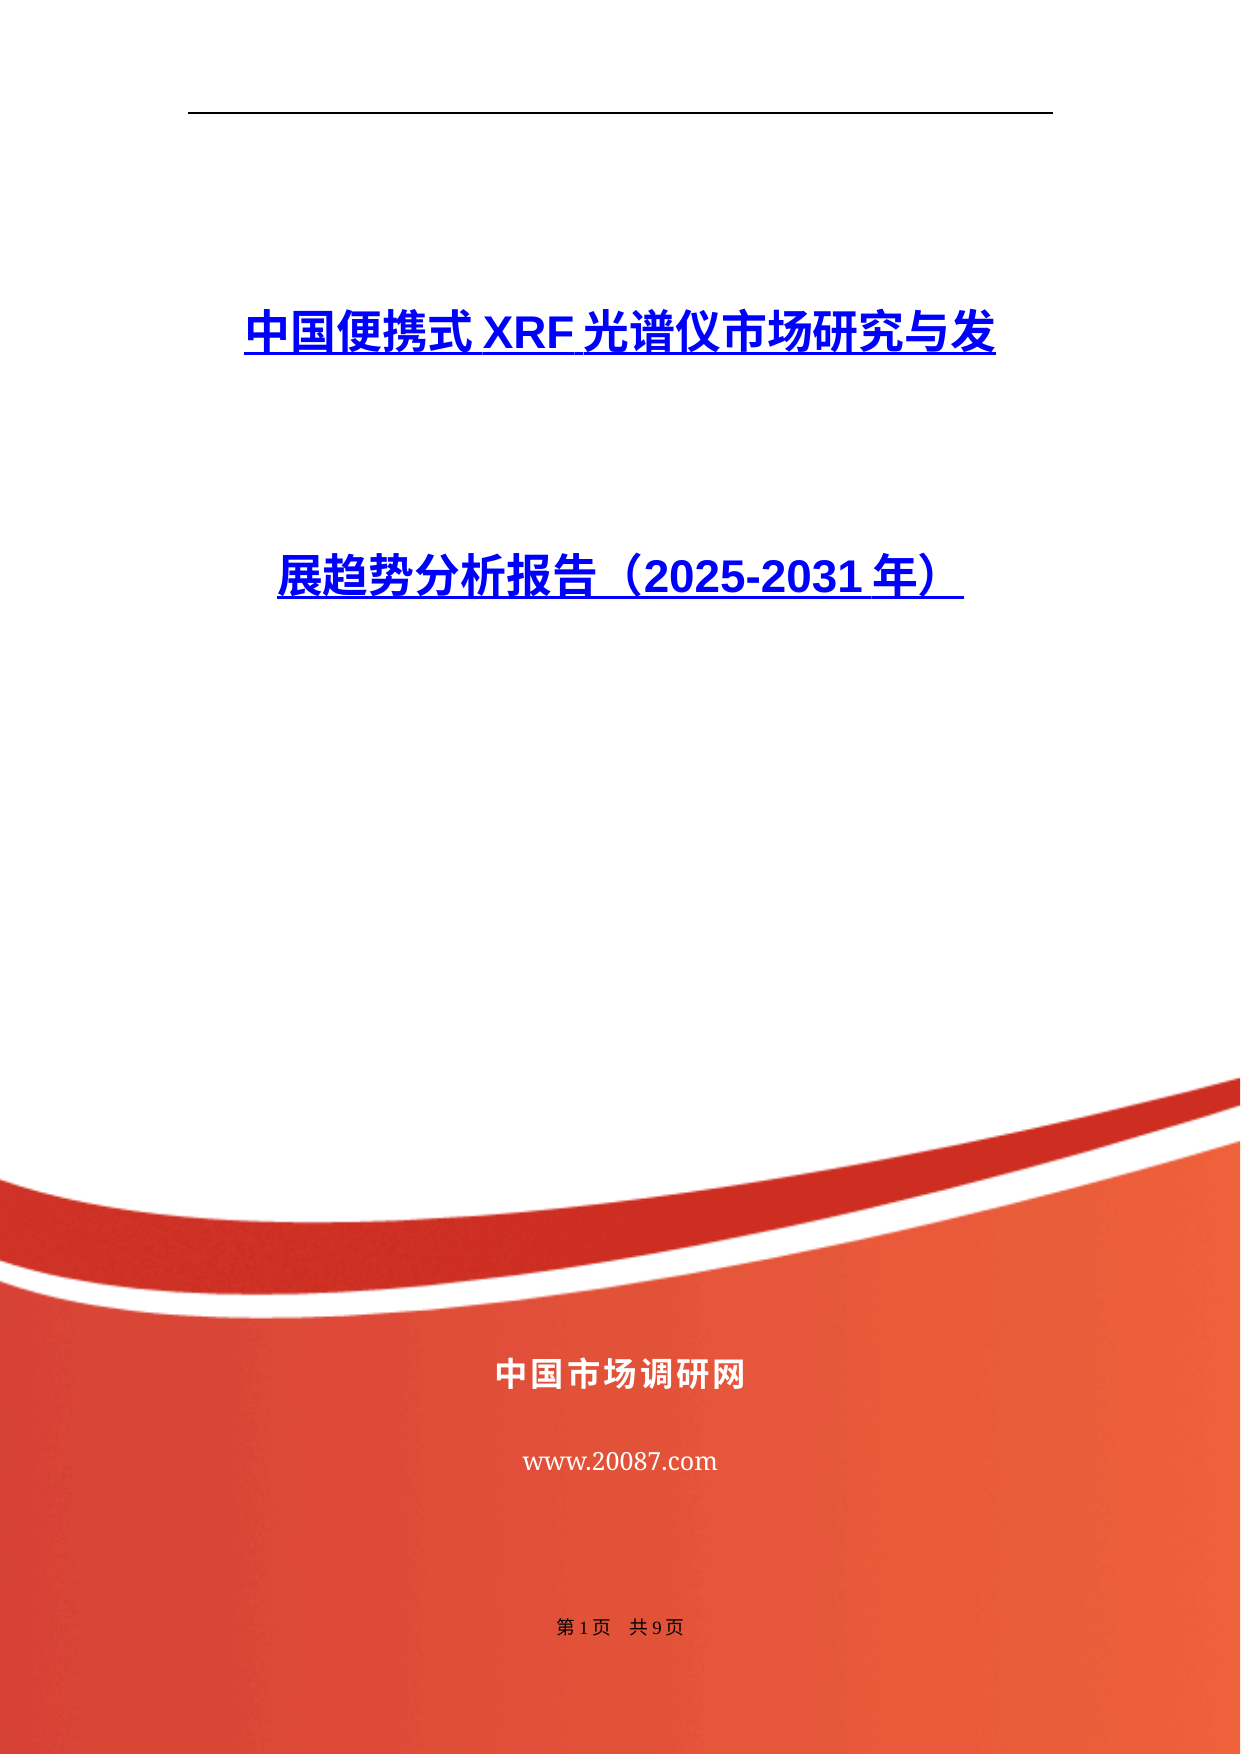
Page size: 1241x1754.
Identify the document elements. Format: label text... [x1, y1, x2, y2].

picture [0, 1006, 1241, 1754]
text www.20087.com [187, 1428, 1053, 1493]
subtitle 中国市场调研网 [187, 1339, 1053, 1404]
table_header 中国便携式XRF光谱仪市场研究与发展趋势分析报告（2025-2031年） [188, 207, 1053, 773]
